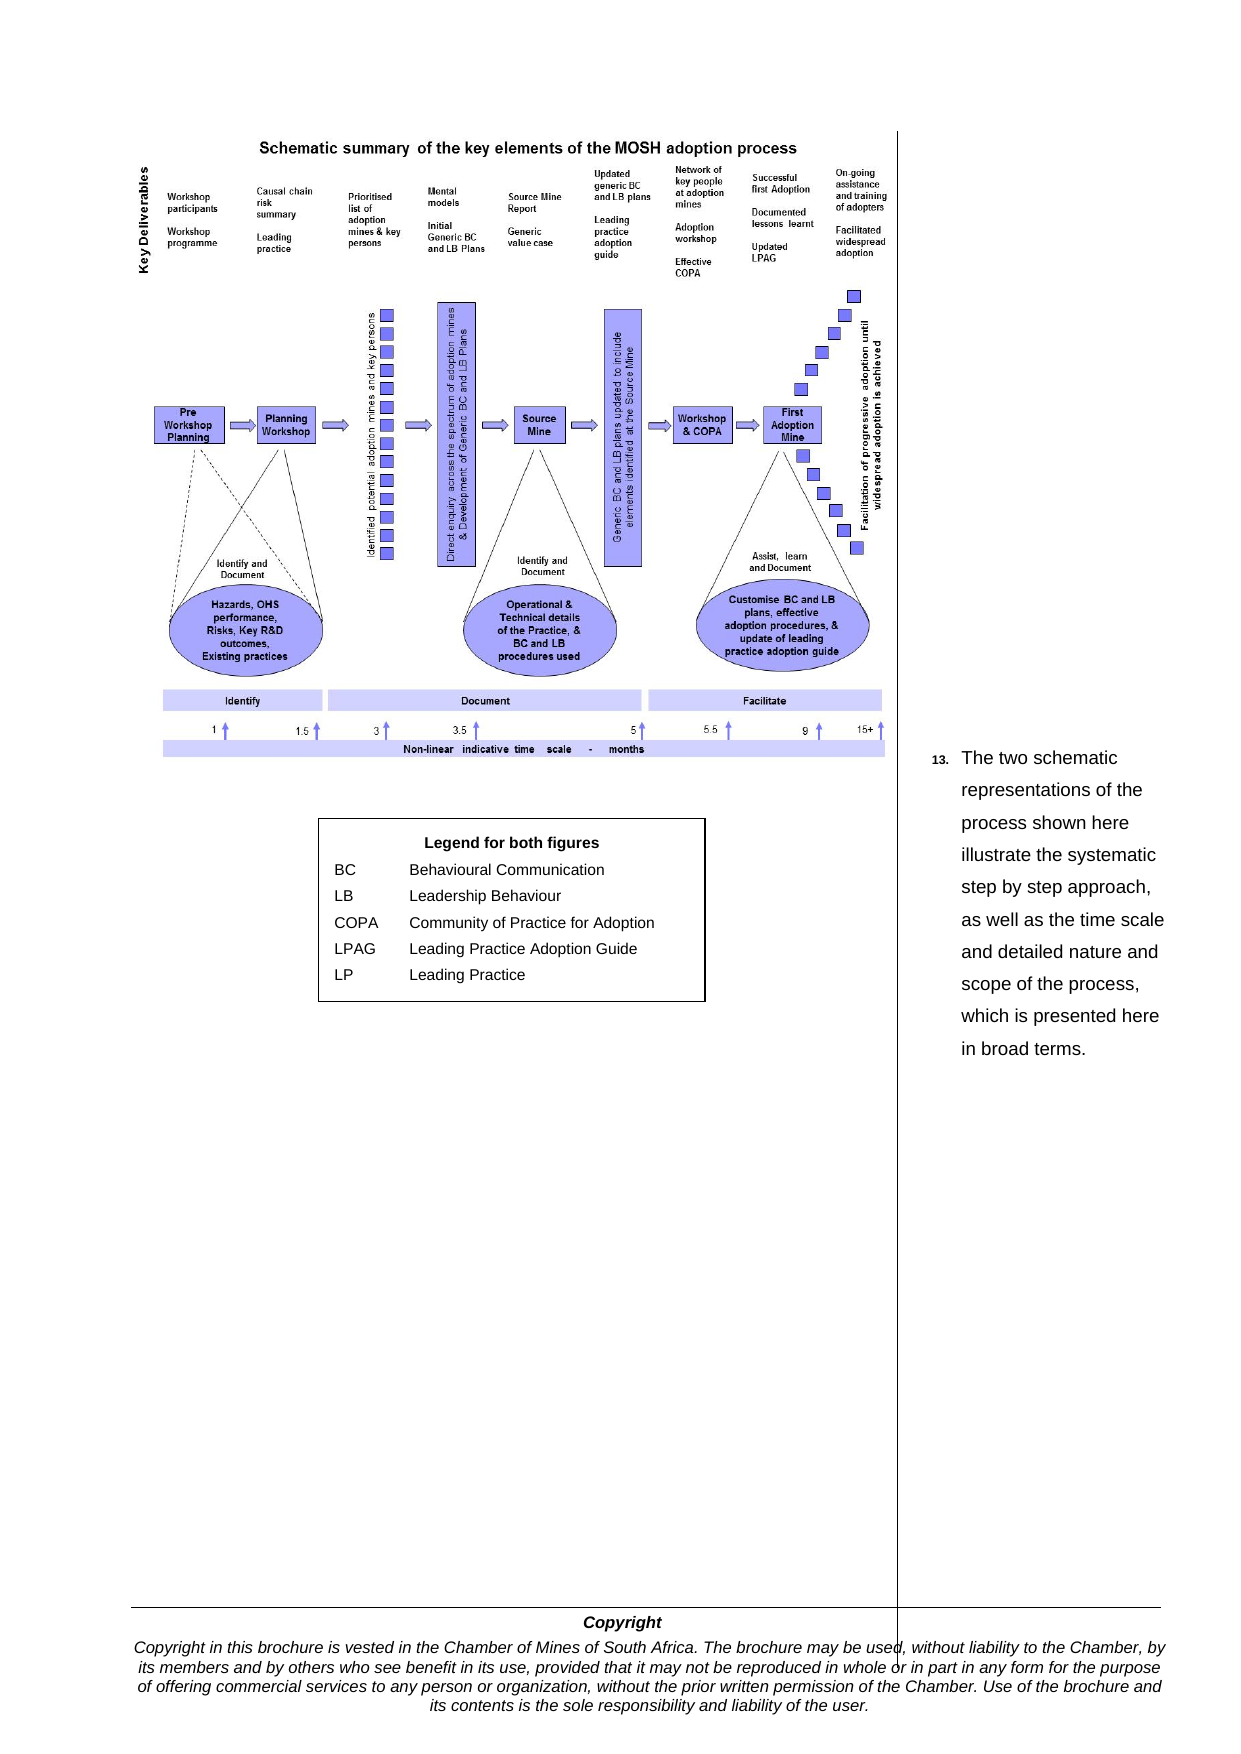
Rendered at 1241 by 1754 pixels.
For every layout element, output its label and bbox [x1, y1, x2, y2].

picture [132, 131, 897, 761]
